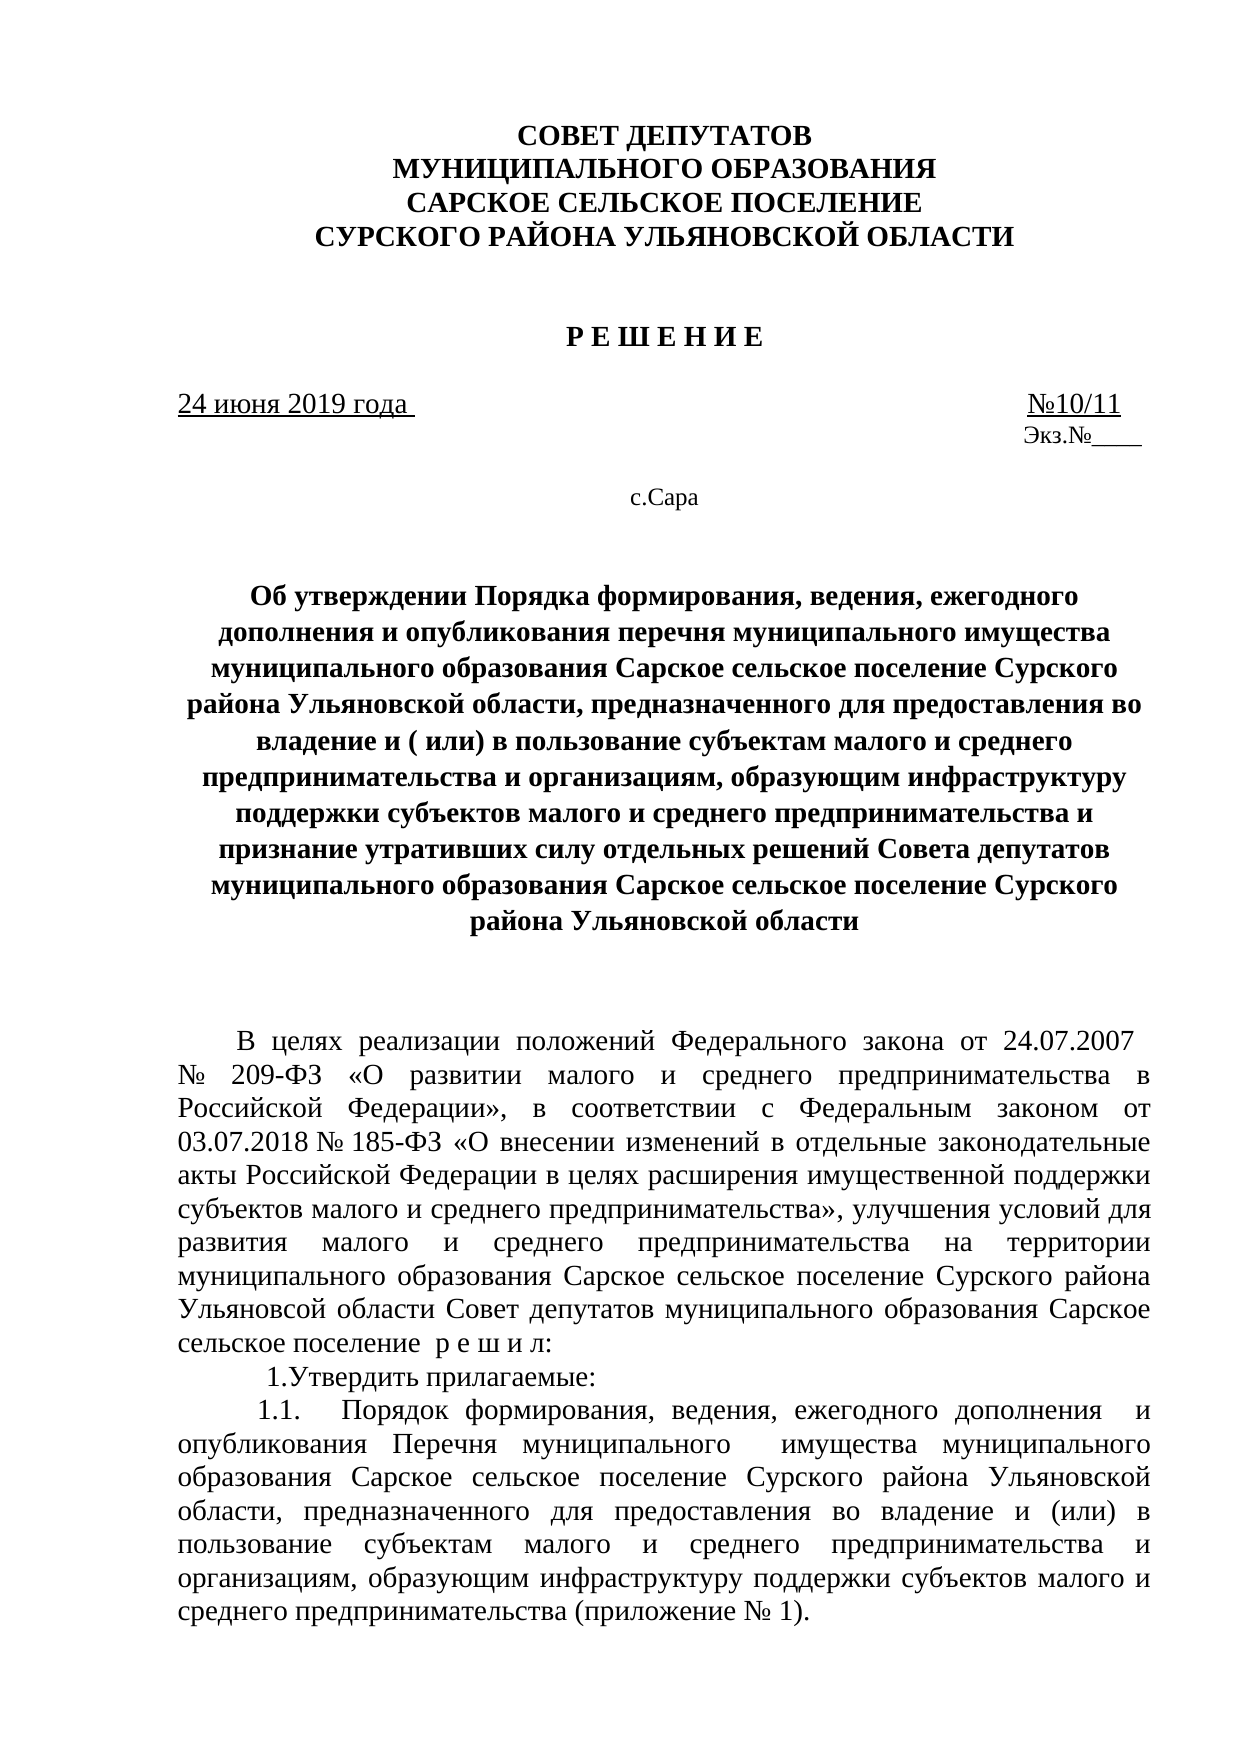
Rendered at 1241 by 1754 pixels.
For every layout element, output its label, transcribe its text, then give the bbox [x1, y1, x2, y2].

text Об утверждении Порядка формирования, ведения, ежегодного дополнения и опубликования перечня муниципального имущества муниципального образования Сарское сельское поселение Сурского района Ульяновской области, предназначенного для предоставления во владение и ( или) в пользование субъектам малого и среднего предпринимательства и организациям, образующим инфраструктуру поддержки субъектов малого и среднего предпринимательства и признание утративших силу отдельных решений Совета депутатов муниципального образования Сарское сельское поселение Сурского района Ульяновской области [177, 578, 1152, 937]
text Экз.№____ [177, 420, 1152, 449]
text 24 июня 2019 года №10/11 [177, 386, 1152, 420]
text САРСКОЕ СЕЛЬСКОЕ ПОСЕЛЕНИЕ [177, 185, 1152, 219]
list Порядок формирования, ведения, ежегодного дополнения и опубликования Перечня муниципального имущества муниципального образования Сарское сельское поселение Сурского района Ульяновской области, предназначенного для предоставления во владение и (или) в пользование субъектам малого и среднего предпринимательства и организациям, образующим инфраструктуру поддержки субъектов малого и среднего предпринимательства (приложение № 1). [177, 1392, 1152, 1627]
text СУРСКОГО РАЙОНА УЛЬЯНОВСКОЙ ОБЛАСТИ [177, 219, 1152, 252]
text В целях реализации положений Федерального закона от 24.07.2007 № 209-ФЗ «О развитии малого и среднего предпринимательства в Российской Федерации», в соответствии с Федеральным законом от 03.07.2018 № 185-ФЗ «О внесении изменений в отдельные законодательные акты Российской Федерации в целях расширения имущественной поддержки субъектов малого и среднего предпринимательства», улучшения условий для развития малого и среднего предпринимательства на территории муниципального образования Сарское сельское поселение Сурского района Ульяновсой области Совет депутатов муниципального образования Сарское сельское поселение р е ш и л: [177, 1023, 1152, 1359]
text 1.Утвердить прилагаемые: [177, 1359, 1152, 1392]
text Р Е Ш Е Н И Е [177, 319, 1152, 353]
text с.Сара [177, 482, 1152, 511]
text СОВЕТ ДЕПУТАТОВ [177, 118, 1152, 152]
text МУНИЦИПАЛЬНОГО ОБРАЗОВАНИЯ [177, 152, 1152, 185]
